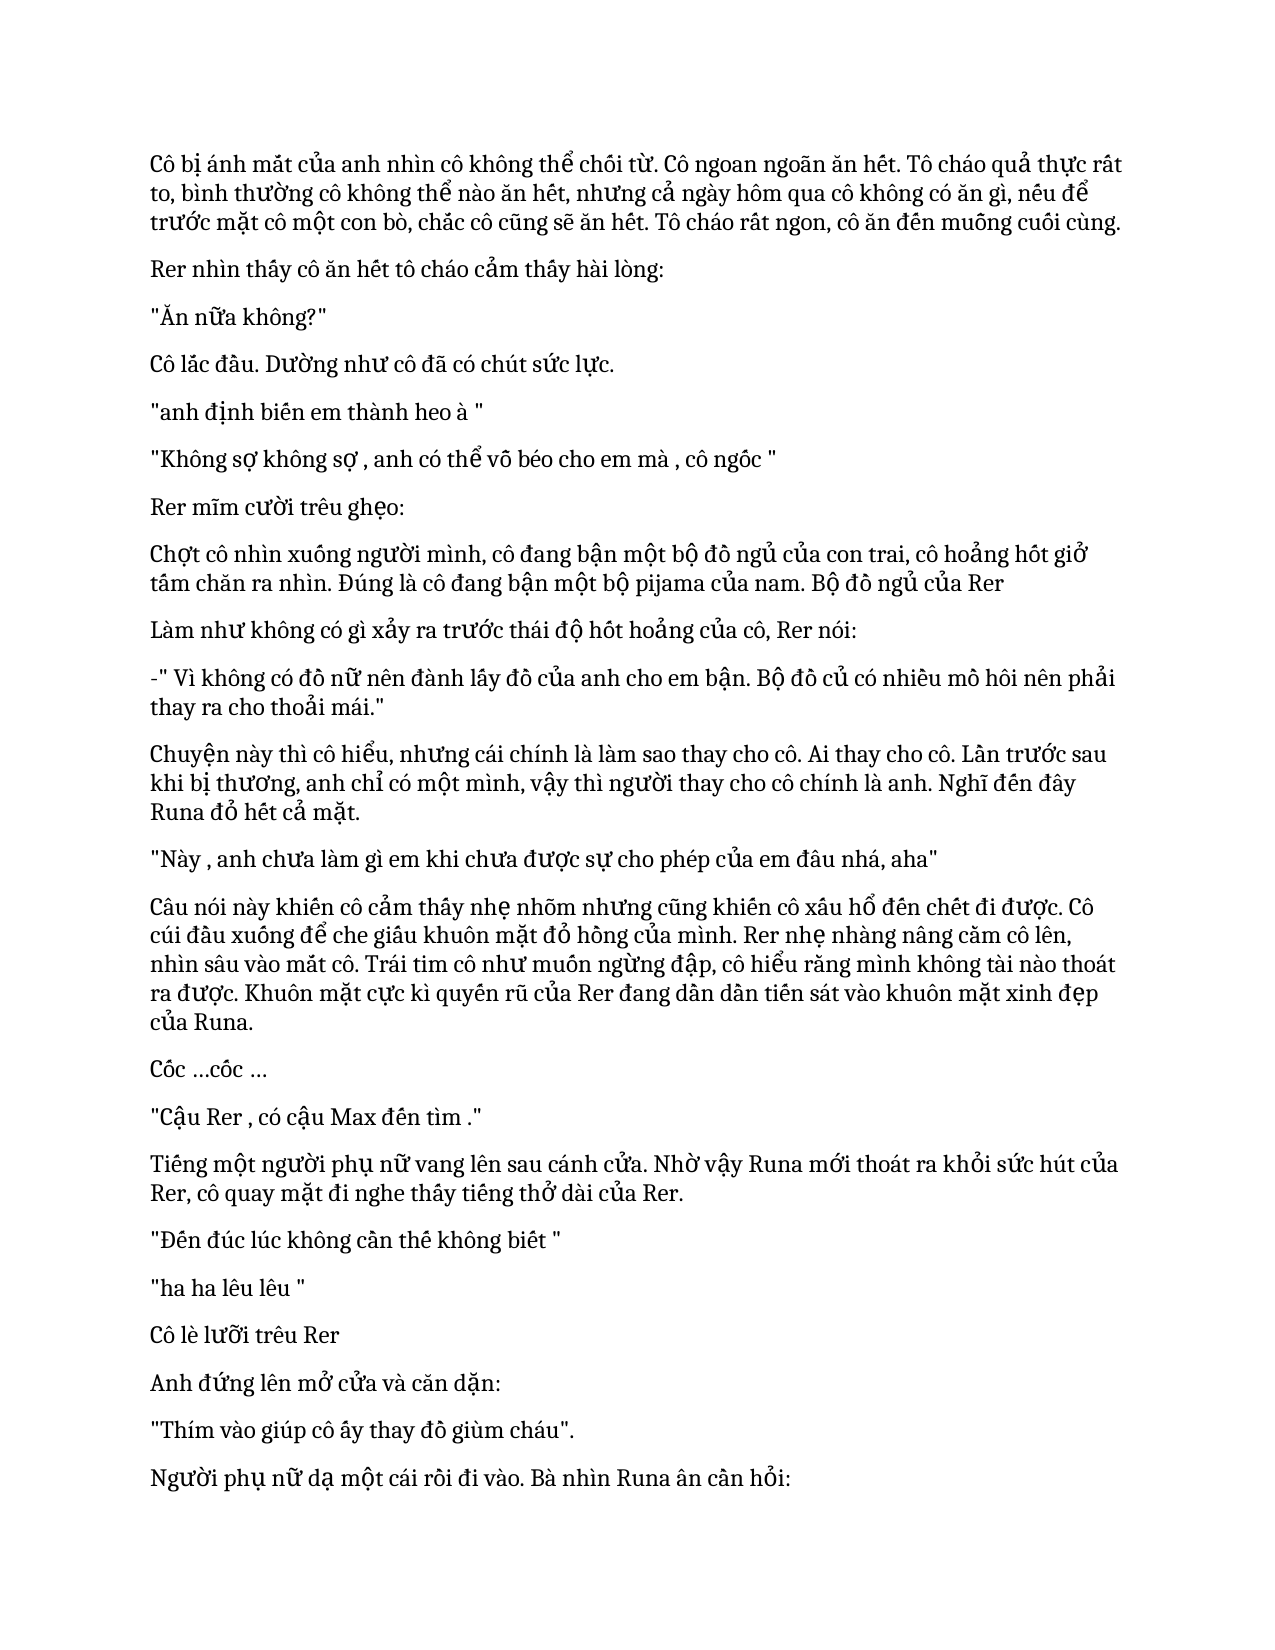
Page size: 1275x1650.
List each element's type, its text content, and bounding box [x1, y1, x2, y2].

text "Ăn nữa không?" [150, 302, 1125, 331]
text "ha ha lêu lêu " [150, 1274, 1125, 1302]
text "Này , anh chưa làm gì em khi chưa được sự cho phép của em đâu nhá, aha" [150, 845, 1125, 874]
text Tiếng một người phụ nữ vang lên sau cánh cửa. Nhờ vậy Runa mới thoát ra khỏi sức hút của Rer, cô quay mặt đi nghe thấy tiếng thở dài của Rer. [150, 1150, 1125, 1207]
text "Đến đúc lúc không cần thế không biết " [150, 1226, 1125, 1255]
text Anh đứng lên mở cửa và căn dặn: [150, 1369, 1125, 1397]
text Chuyện này thì cô hiểu, nhưng cái chính là làm sao thay cho cô. Ai thay cho cô. Lần trước sau khi bị thương, anh chỉ có một mình, vậy thì người thay cho cô chính là anh. Nghĩ đến đây Runa đỏ hết cả mặt. [150, 740, 1125, 826]
text Làm như không có gì xảy ra trước thái độ hốt hoảng của cô, Rer nói: [150, 616, 1125, 645]
text Người phụ nữ dạ một cái rồi đi vào. Bà nhìn Runa ân cần hỏi: [150, 1464, 1125, 1492]
text "anh định biến em thành heo à " [150, 397, 1125, 426]
text Rer mĩm cười trêu ghẹo: [150, 492, 1125, 521]
text "Thím vào giúp cô ấy thay đồ giùm cháu". [150, 1416, 1125, 1445]
text Cô bị ánh mắt của anh nhìn cô không thể chối từ. Cô ngoan ngoãn ăn hết. Tô cháo quả thực rất to, bình thường cô không thể nào ăn hết, nhưng cả ngày hôm qua cô không có ăn gì, nếu để trước mặt cô một con bò, chắc cô cũng sẽ ăn hết. Tô cháo rất ngon, cô ăn đến muỗng cuối cùng. [150, 150, 1125, 236]
text Chợt cô nhìn xuống người mình, cô đang bận một bộ đồ ngủ của con trai, cô hoảng hốt giở tấm chăn ra nhìn. Đúng là cô đang bận một bộ pijama của nam. Bộ đồ ngủ của Rer [150, 540, 1125, 597]
text Câu nói này khiến cô cảm thấy nhẹ nhõm nhưng cũng khiến cô xấu hổ đến chết đi được. Cô cúi đầu xuống để che giấu khuôn mặt đỏ hồng của mình. Rer nhẹ nhàng nâng cằm cô lên, nhìn sâu vào mắt cô. Trái tim cô như muốn ngừng đập, cô hiểu rằng mình không tài nào thoát ra được. Khuôn mặt cực kì quyến rũ của Rer đang dần dần tiến sát vào khuôn mặt xinh đẹp của Runa. [150, 892, 1125, 1036]
text "Không sợ không sợ , anh có thể vỗ béo cho em mà , cô ngốc " [150, 445, 1125, 474]
text Cô lắc đầu. Dường như cô đã có chút sức lực. [150, 350, 1125, 379]
text Cốc …cốc … [150, 1055, 1125, 1084]
text Cô lè lưỡi trêu Rer [150, 1321, 1125, 1350]
text Rer nhìn thấy cô ăn hết tô cháo cảm thấy hài lòng: [150, 255, 1125, 284]
text -" Vì không có đồ nữ nên đành lấy đồ của anh cho em bận. Bộ đồ củ có nhiều mồ hôi nên phải thay ra cho thoải mái." [150, 664, 1125, 721]
text "Cậu Rer , có cậu Max đến tìm ." [150, 1102, 1125, 1131]
